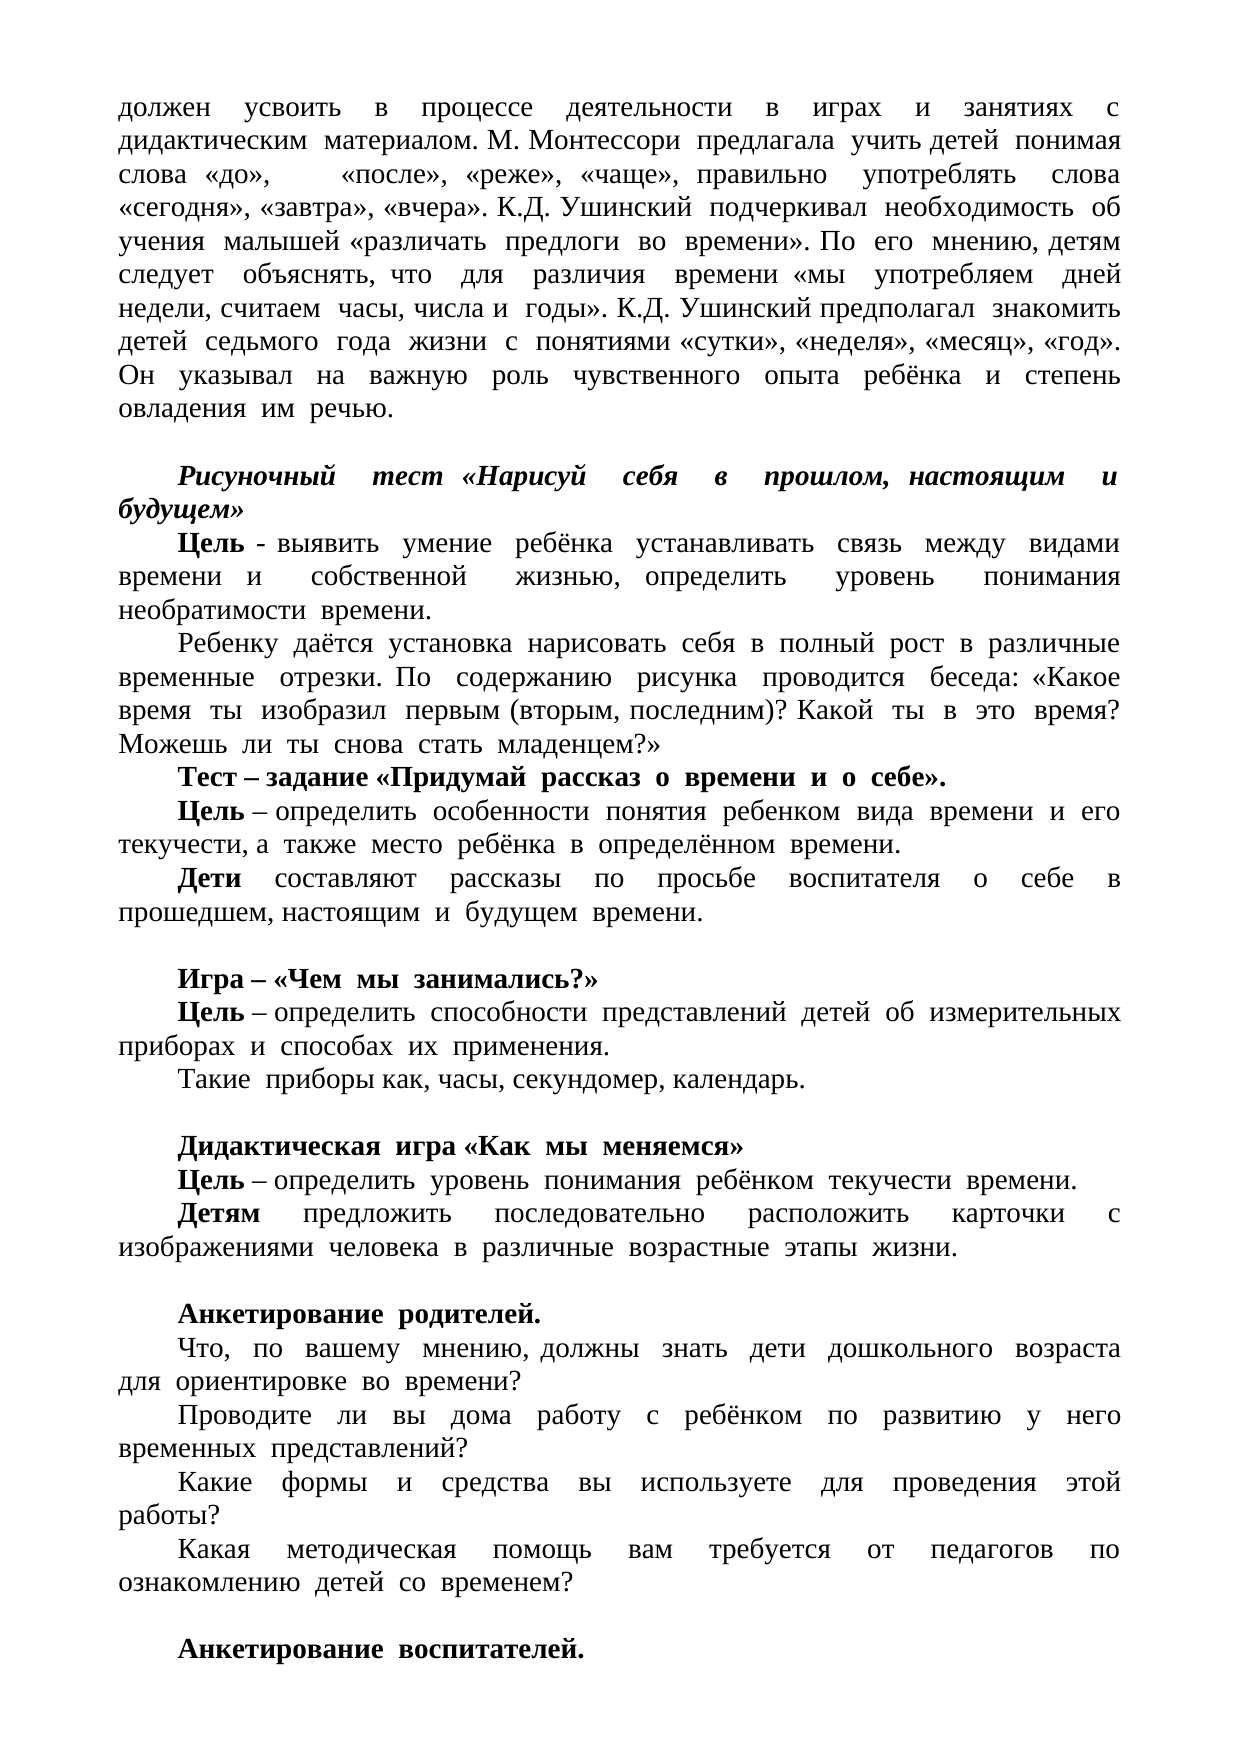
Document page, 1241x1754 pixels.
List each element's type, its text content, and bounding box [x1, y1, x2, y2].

text Игра – «Чем мы занимались?» [118, 961, 1122, 994]
text Цель – определить особенности понятия ребенком вида времени и его текучести, а также место ребёнка в определённом времени. [118, 793, 1122, 860]
text Какие формы и средства вы используете для проведения этой работы? [118, 1464, 1122, 1531]
text Дидактическая игра «Как мы меняемся» [118, 1128, 1122, 1162]
text Цель – определить способности представлений детей об измерительных приборах и способах их применения. [118, 994, 1122, 1061]
text Цель - выявить умение ребёнка устанавливать связь между видами времени и собственной жизнью, определить уровень понимания необратимости времени. [118, 525, 1122, 625]
text Тест – задание «Придумай рассказ о времени и о себе». [118, 759, 1122, 793]
text Что, по вашему мнению, должны знать дети дошкольного возраста для ориентировке во времени? [118, 1330, 1122, 1397]
text Проводите ли вы дома работу с ребёнком по развитию у него временных представлений? [118, 1397, 1122, 1464]
text Детям предложить последовательно расположить карточки с изображениями человека в различные возрастные этапы жизни. [118, 1196, 1122, 1263]
text Анкетирование родителей. [118, 1296, 1122, 1330]
text Какая методическая помощь вам требуется от педагогов по ознакомлению детей со временем? [118, 1531, 1122, 1598]
text Такие приборы как, часы, секундомер, календарь. [118, 1061, 1122, 1095]
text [118, 89, 1122, 424]
text Анкетирование воспитателей. [118, 1632, 1122, 1665]
text Цель – определить уровень понимания ребёнком текучести времени. [118, 1162, 1122, 1196]
text Дети составляют рассказы по просьбе воспитателя о себе в прошедшем, настоящим и будущем времени. [118, 860, 1122, 927]
text Рисуночный тест «Нарисуй себя в прошлом, настоящим и будущем» [118, 458, 1122, 525]
text Ребенку даётся установка нарисовать себя в полный рост в различные временные отрезки. По содержанию рисунка проводится беседа: «Какое время ты изобразил первым (вторым, последним)? Какой ты в это время? Можешь ли ты снова стать младенцем?» [118, 625, 1122, 759]
